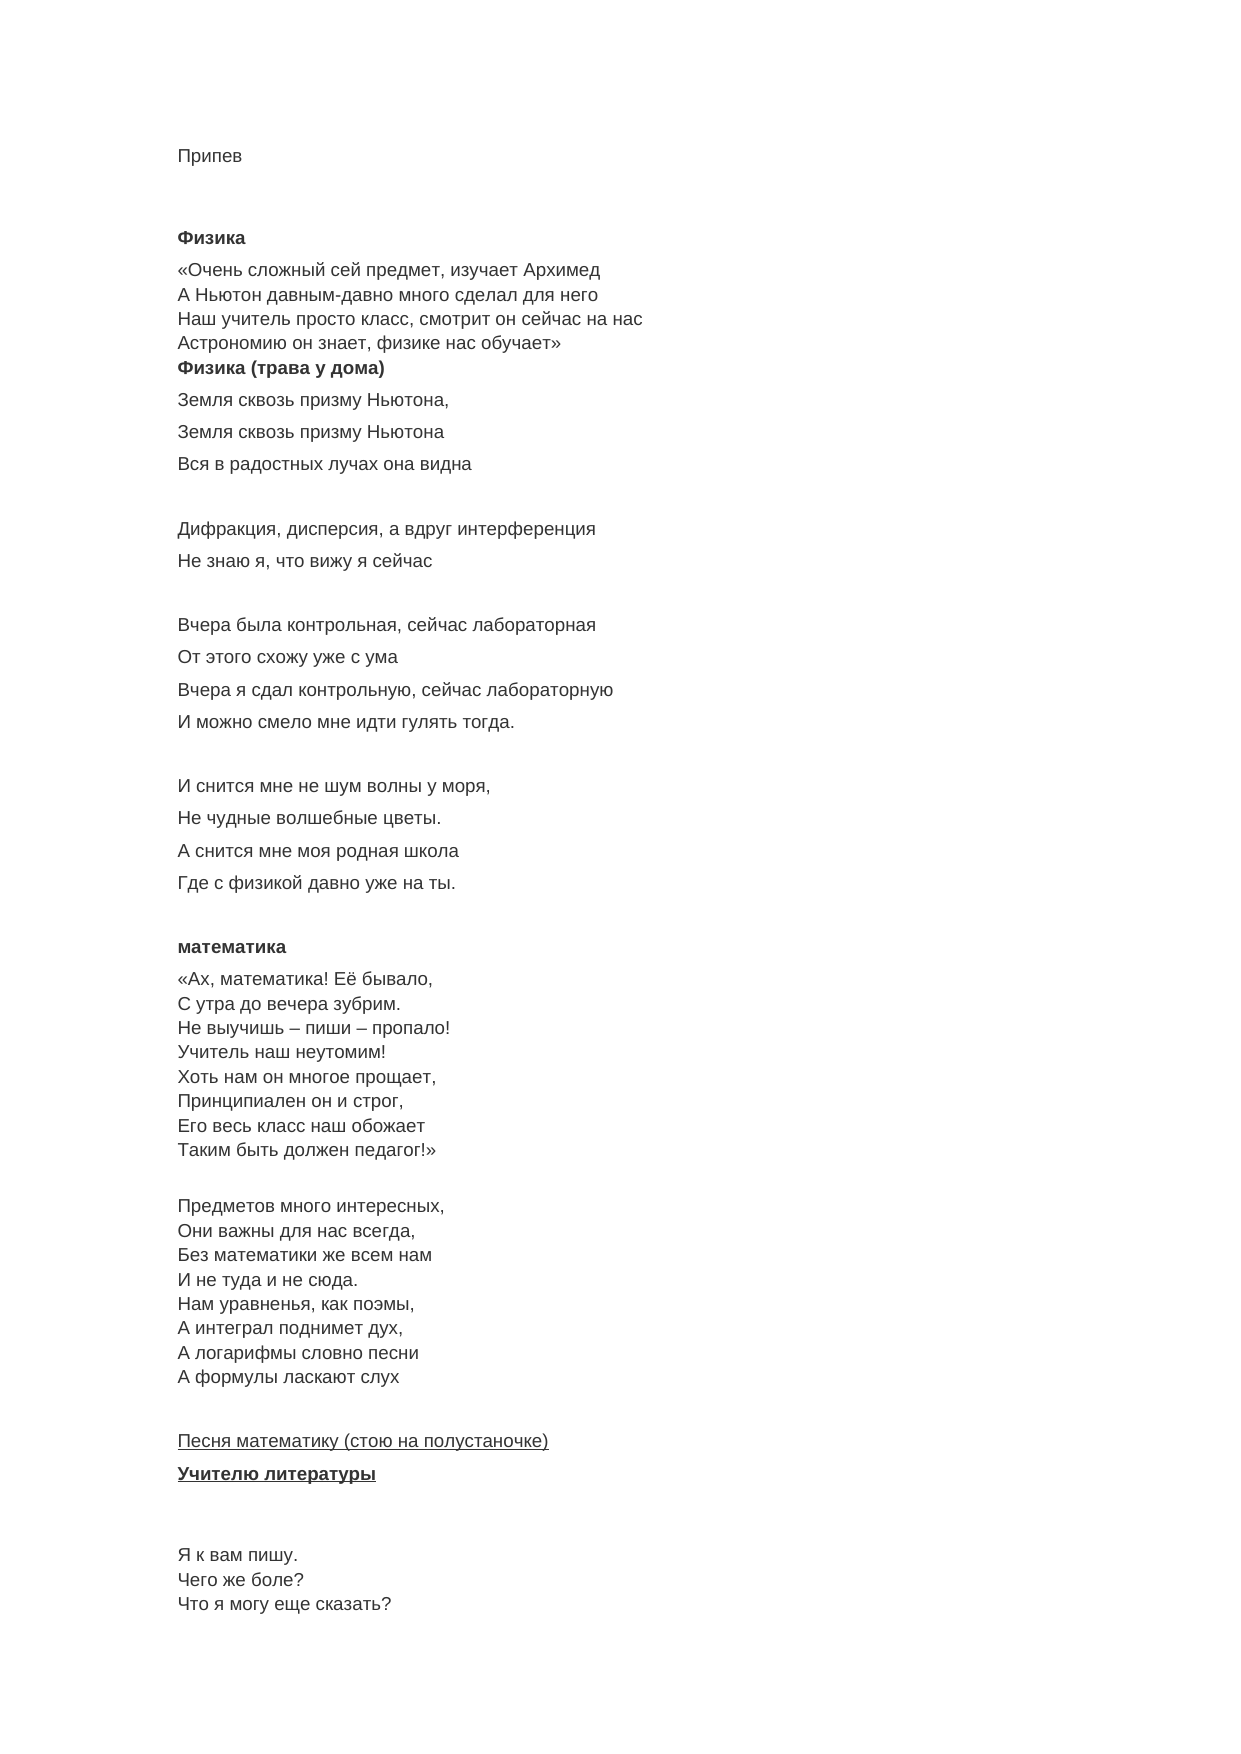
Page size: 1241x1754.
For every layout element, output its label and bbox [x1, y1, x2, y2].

table_header [177, 118, 1051, 1614]
